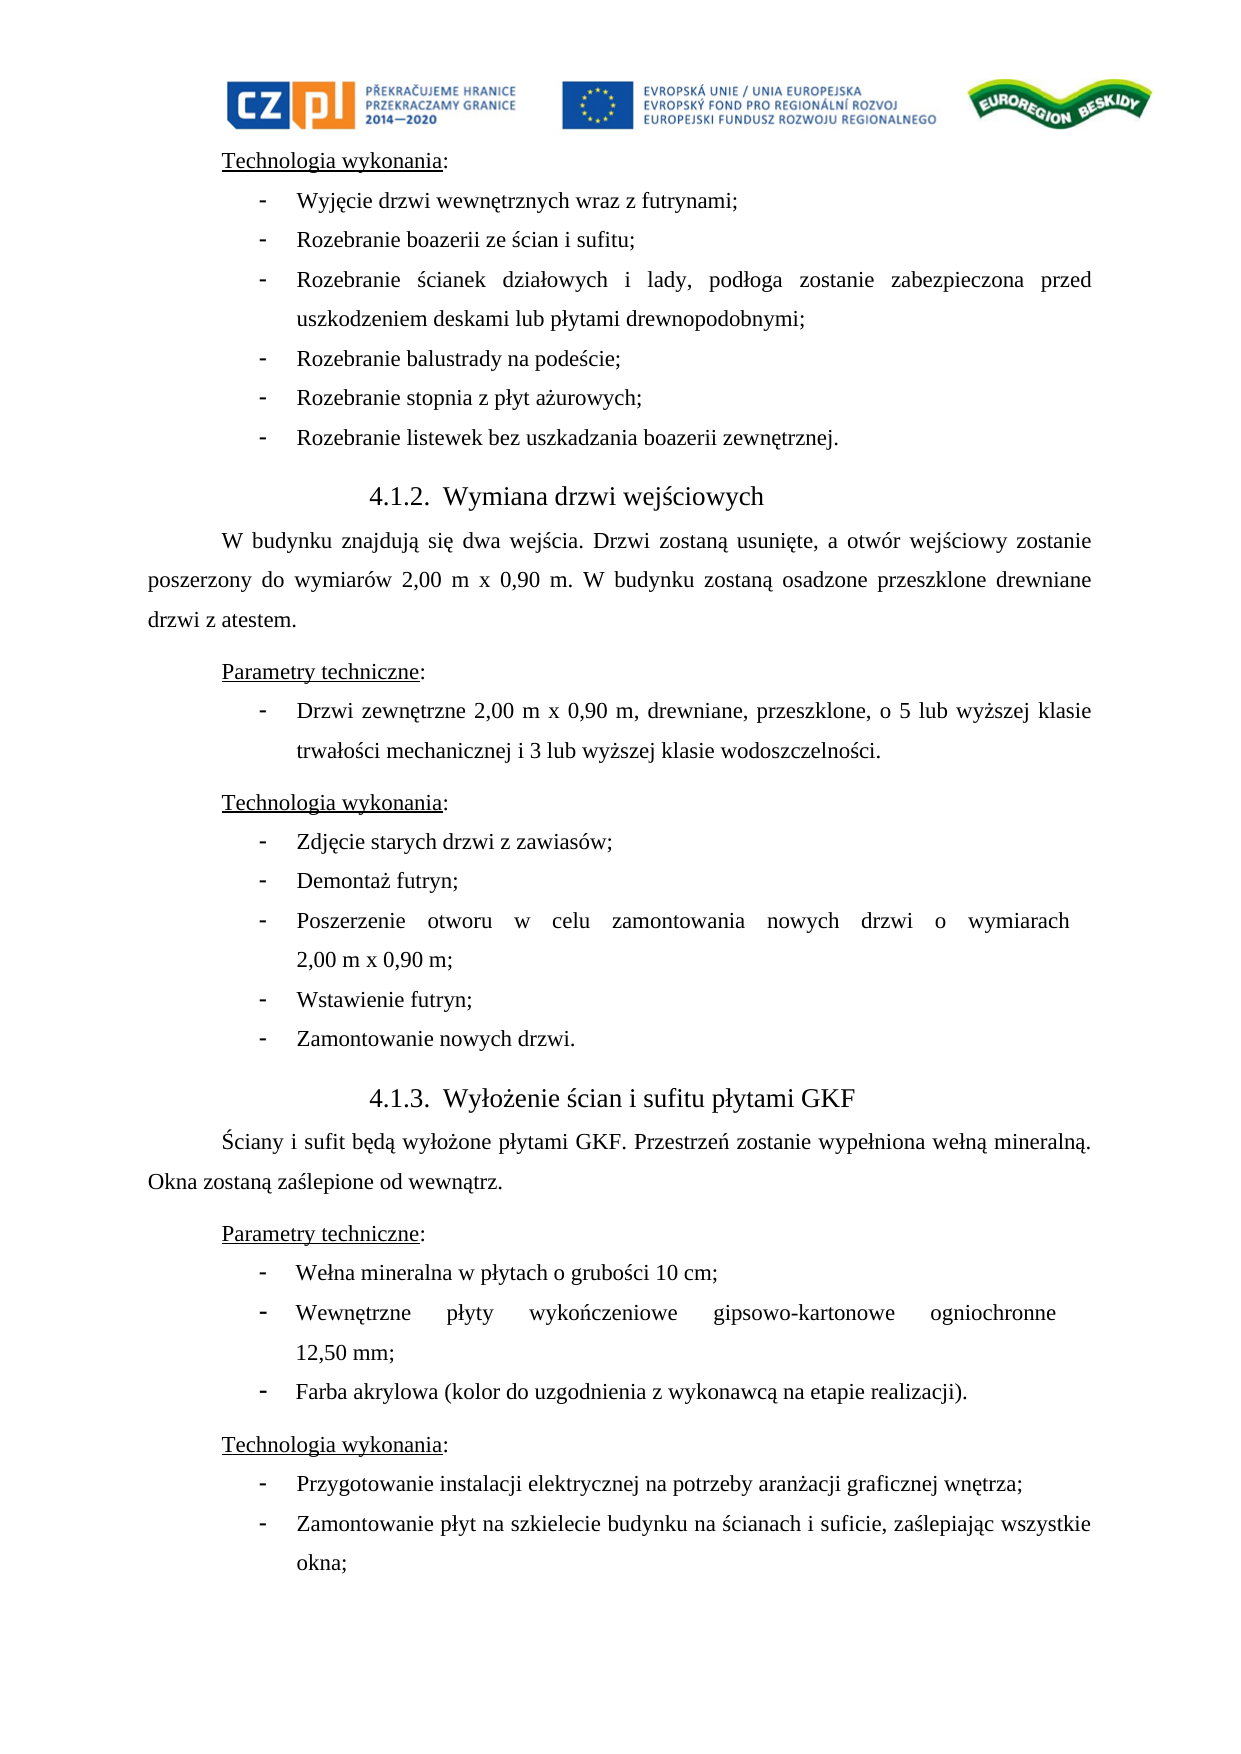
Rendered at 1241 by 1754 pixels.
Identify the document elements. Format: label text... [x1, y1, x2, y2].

text Technologia wykonania: [148, 789, 1093, 815]
list Zamontowanie nowych drzwi. [259, 1026, 1093, 1052]
list Farba akrylowa (kolor do uzgodnienia z wykonawcą na etapie realizacji). [259, 1378, 1093, 1405]
list Wyjęcie drzwi wewnętrznych wraz z futrynami; [259, 187, 1093, 213]
subtitle Wymiana drzwi wejściowych [295, 480, 1093, 511]
subtitle Wyłożenie ścian i sufitu płytami GKF [295, 1082, 1093, 1113]
list Wewnętrzne płyty wykończeniowe gipsowo-kartonowe ogniochronne 12,50 mm; [259, 1299, 1093, 1365]
text Parametry techniczne: [148, 1220, 1093, 1246]
list Wstawienie futryn; [259, 986, 1093, 1012]
text Technologia wykonania: [148, 1431, 1093, 1457]
text Ściany i sufit będą wyłożone płytami GKF. Przestrzeń zostanie wypełniona wełną mineralną. Okna zostaną zaślepione od wewnątrz. [148, 1128, 1093, 1194]
list Rozebranie stopnia z płyt ażurowych; [259, 384, 1093, 411]
text Parametry techniczne: [148, 658, 1093, 684]
list Rozebranie balustrady na podeście; [259, 345, 1093, 371]
list Przygotowanie instalacji elektrycznej na potrzeby aranżacji graficznej wnętrza; [259, 1470, 1093, 1497]
list Poszerzenie otworu w celu zamontowania nowych drzwi o wymiarach 2,00 m x 0,90 m; [259, 907, 1093, 973]
list Zamontowanie płyt na szkielecie budynku na ścianach i suficie, zaślepiając wszystkie okna; [259, 1510, 1093, 1576]
picture [221, 73, 1167, 140]
list Zdjęcie starych drzwi z zawiasów; [259, 828, 1093, 854]
list Demontaż futryn; [259, 868, 1093, 894]
list Rozebranie listewek bez uszkadzania boazerii zewnętrznej. [259, 424, 1093, 450]
text Technologia wykonania: [148, 148, 1093, 174]
list Rozebranie ścianek działowych i lady, podłoga zostanie zabezpieczona przed uszkodzeniem deskami lub płytami drewnopodobnymi; [259, 266, 1093, 332]
list Wełna mineralna w płytach o grubości 10 cm; [259, 1259, 1093, 1286]
list Drzwi zewnętrzne 2,00 m x 0,90 m, drewniane, przeszklone, o 5 lub wyższej klasie trwałości mechanicznej i 3 lub wyższej klasie wodoszczelności. [259, 697, 1093, 763]
text W budynku znajdują się dwa wejścia. Drzwi zostaną usunięte, a otwór wejściowy zostanie poszerzony do wymiarów 2,00 m x 0,90 m. W budynku zostaną osadzone przeszklone drewniane drzwi z atestem. [148, 527, 1093, 632]
list Rozebranie boazerii ze ścian i sufitu; [259, 227, 1093, 253]
